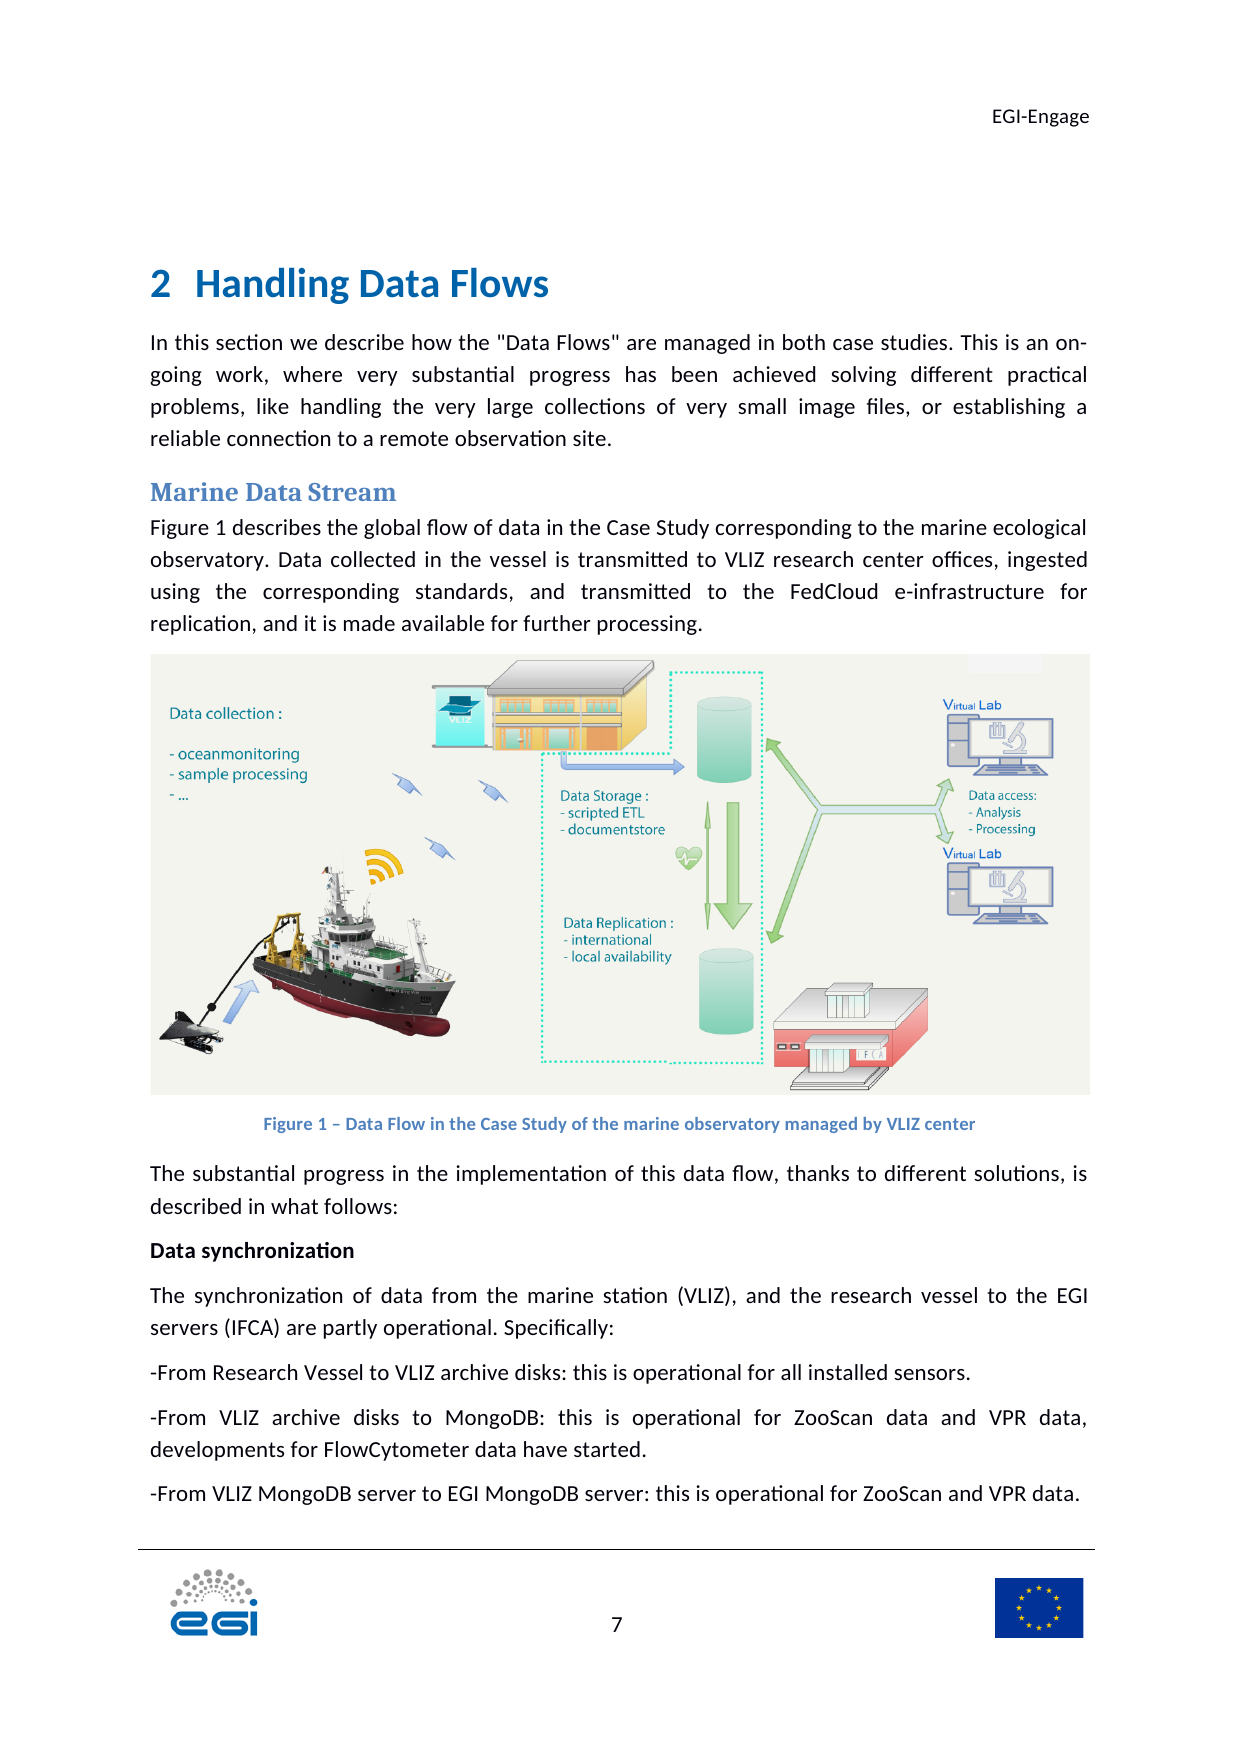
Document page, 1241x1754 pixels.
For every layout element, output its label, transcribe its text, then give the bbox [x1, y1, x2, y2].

picture [995, 1578, 1084, 1638]
text In this section we describe how the "Data Flows" are managed in both case studies. This is an on-going work, where very substantial progress has been achieved solving different practical problems, like handling the very large collections of very small image files, or establishing a reliable connection to a remote observation site. [150, 328, 1090, 452]
picture [150, 1567, 276, 1638]
text Figure 1 describes the global flow of data in the Case Study corresponding to the marine ecological observatory. Data collected in the vessel is transmitted to VLIZ research center offices, ingested using the corresponding standards, and transmitted to the FedCloud e-infrastructure for replication, and it is made available for further processing. [150, 513, 1090, 638]
text Handling Data Flows [150, 257, 1090, 308]
picture [150, 654, 1091, 1095]
text The substantial progress in the implementation of this data flow, thanks to different solutions, is described in what follows: [150, 1159, 1090, 1220]
text -From VLIZ archive disks to MongoDB: this is operational for ZooScan data and VPR data, developments for FlowCytometer data have started. [150, 1403, 1090, 1463]
text -From VLIZ MongoDB server to EGI MongoDB server: this is operational for ZooScan and VPR data. [150, 1479, 1090, 1508]
text The synchronization of data from the marine station (VLIZ), and the research vessel to the EGI servers (IFCA) are partly operational. Specifically: [150, 1281, 1090, 1341]
text Data synchronization [150, 1236, 1090, 1264]
text -From Research Vessel to VLIZ archive disks: this is operational for all installed sensors. [150, 1358, 1090, 1386]
text Figure 1 – Data Flow in the Case Study of the marine observatory managed by VLIZ center [150, 1112, 1090, 1134]
subtitle Marine Data Stream [150, 477, 1090, 508]
